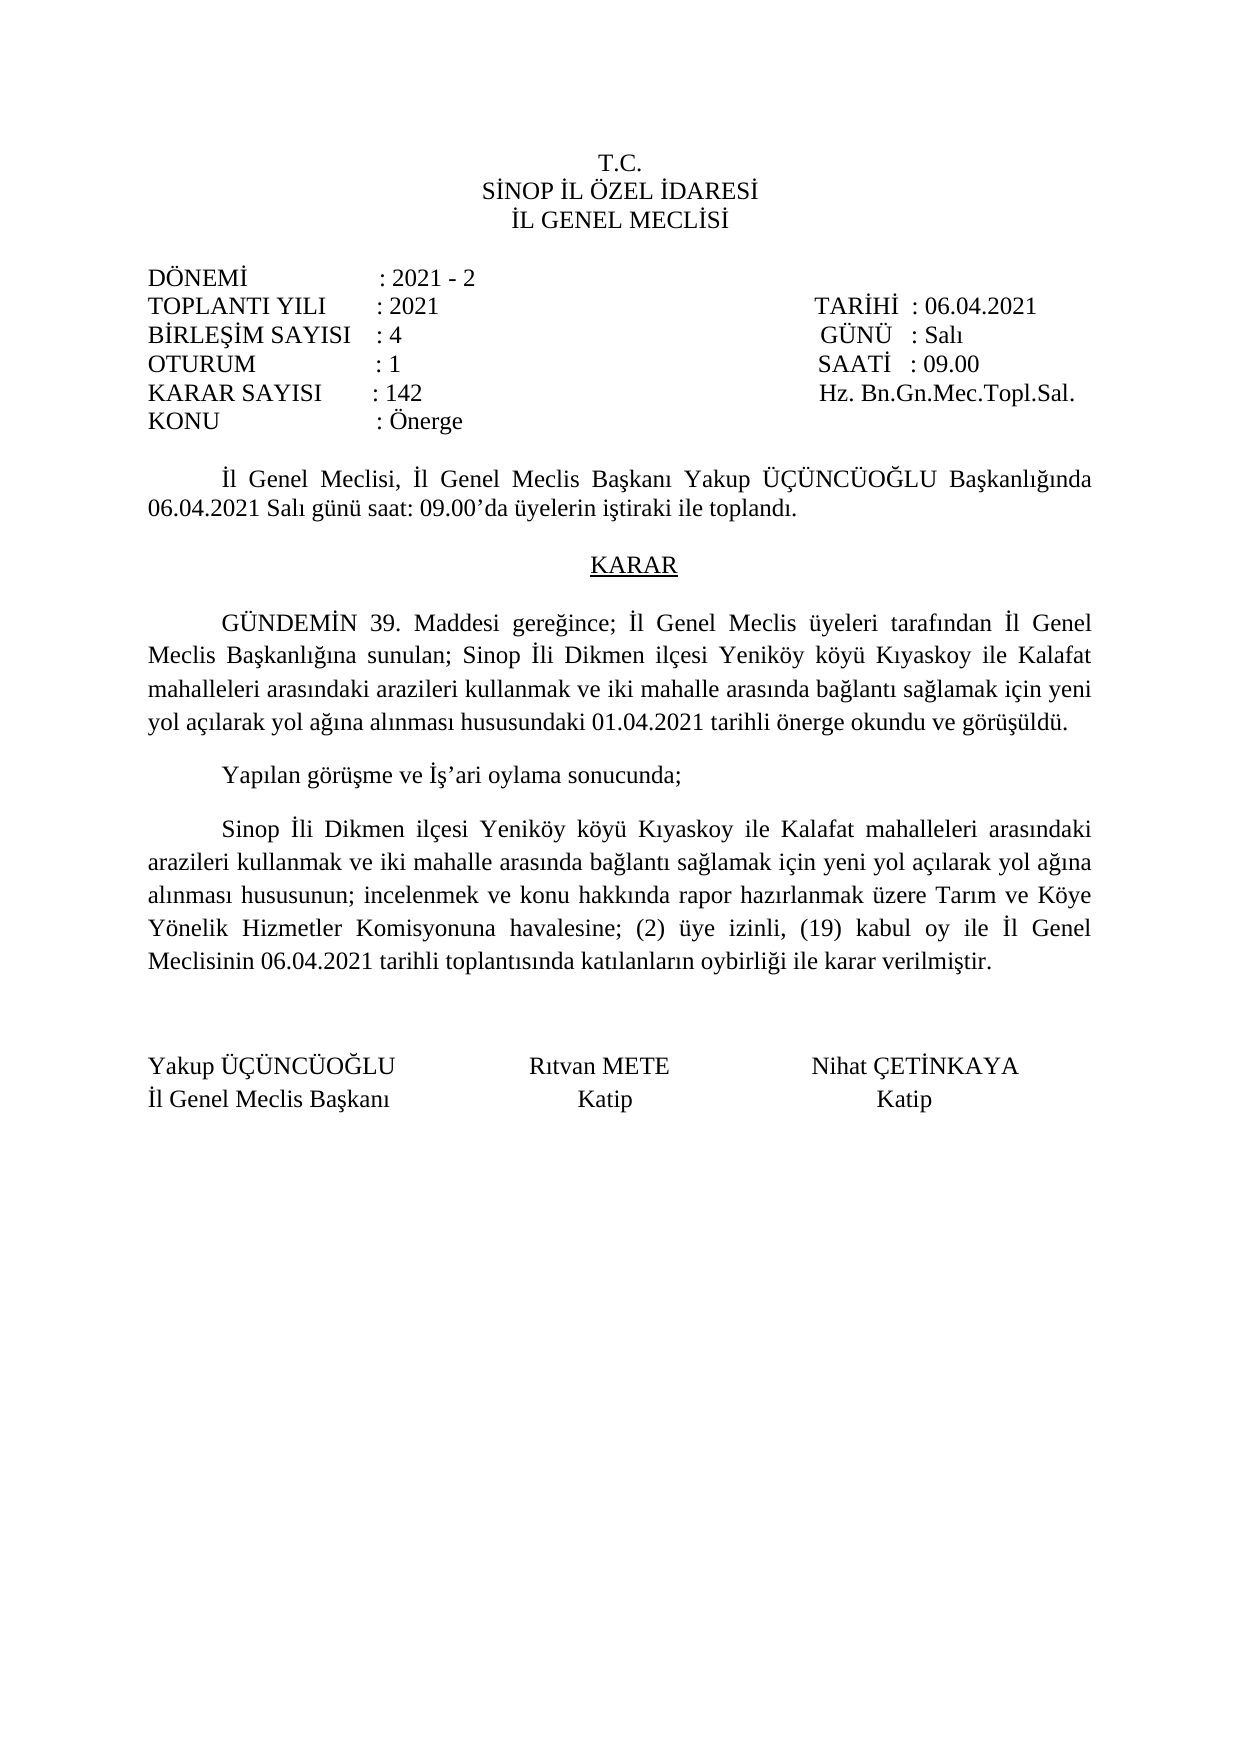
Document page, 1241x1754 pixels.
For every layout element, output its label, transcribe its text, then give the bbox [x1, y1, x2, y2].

text GÜNDEMİN 39. Maddesi gereğince; İl Genel Meclis üyeleri tarafından İl Genel Meclis Başkanlığına sunulan; Sinop İli Dikmen ilçesi Yeniköy köyü Kıyaskoy ile Kalafat mahalleleri arasındaki arazileri kullanmak ve iki mahalle arasında bağlantı sağlamak için yeni yol açılarak yol ağına alınması hususundaki 01.04.2021 tarihli önerge okundu ve görüşüldü. [148, 608, 1093, 735]
text KARAR SAYISI : 142 Hz. Bn.Gn.Mec.Topl.Sal. [148, 378, 1093, 406]
text SİNOP İL ÖZEL İDARESİ [148, 176, 1093, 205]
text İl Genel Meclisi, İl Genel Meclis Başkanı Yakup ÜÇÜNCÜOĞLU Başkanlığında 06.04.2021 Salı günü saat: 09.00’da üyelerin iştiraki ile toplandı. [148, 464, 1093, 521]
text OTURUM : 1 SAATİ : 09.00 [148, 349, 1093, 378]
text Yakup ÜÇÜNCÜOĞLU Rıtvan METE Nihat ÇETİNKAYA İl Genel Meclis Başkanı Katip Katip [148, 1051, 1093, 1113]
text Sinop İli Dikmen ilçesi Yeniköy köyü Kıyaskoy ile Kalafat mahalleleri arasındaki arazileri kullanmak ve iki mahalle arasında bağlantı sağlamak için yeni yol açılarak yol ağına alınması hususunun; incelenmek ve konu hakkında rapor hazırlanmak üzere Tarım ve Köye Yönelik Hizmetler Komisyonuna havalesine; (2) üye izinli, (19) kabul oy ile İl Genel Meclisinin 06.04.2021 tarihli toplantısında katılanların oybirliği ile karar verilmiştir. [148, 814, 1093, 975]
text DÖNEMİ : 2021 - 2 [148, 263, 1093, 291]
text KONU : Önerge [148, 406, 1093, 435]
text KARAR [516, 550, 1093, 579]
text Yapılan görüşme ve İş’ari oylama sonucunda; [148, 761, 1093, 789]
text BİRLEŞİM SAYISI : 4 GÜNÜ : Salı [148, 320, 1093, 349]
text İL GENEL MECLİSİ [148, 205, 1093, 234]
text T.C. [148, 148, 1093, 176]
text TOPLANTI YILI : 2021 TARİHİ : 06.04.2021 [148, 291, 1093, 320]
